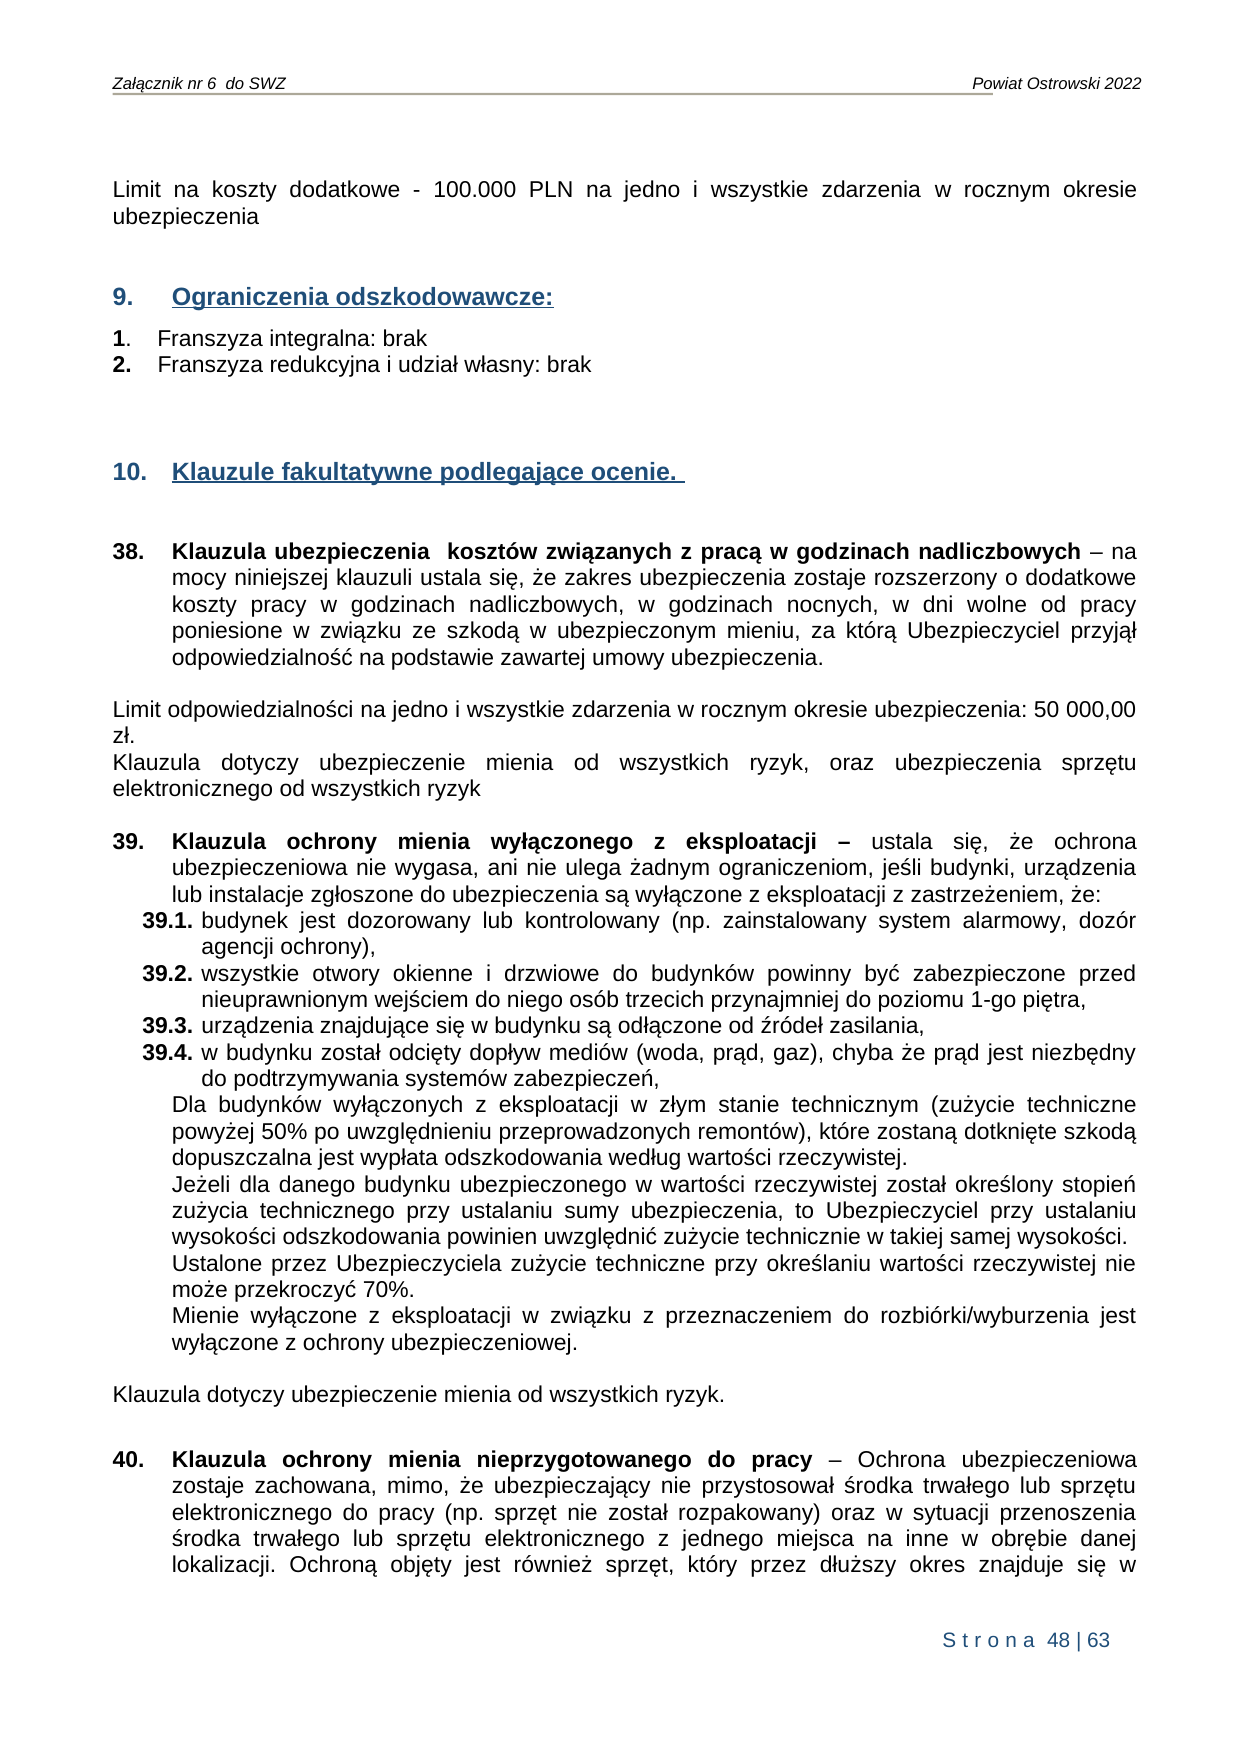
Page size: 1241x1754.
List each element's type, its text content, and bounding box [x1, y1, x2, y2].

list urządzenia znajdujące się w budynku są odłączone od źródeł zasilania, [142, 1012, 1137, 1039]
list Klauzule fakultatywne podlegające ocenie. [112, 457, 1137, 485]
text Dla budynków wyłączonych z eksploatacji w złym stanie technicznym (zużycie techniczne powyżej 50% po uwzględnieniu przeprowadzonych remontów), które zostaną dotknięte szkodą dopuszczalna jest wypłata odszkodowania według wartości rzeczywistej. [172, 1091, 1137, 1171]
text 2. Franszyza redukcyjna i udział własny: brak [112, 351, 1137, 378]
text 1. Franszyza integralna: brak [112, 325, 1137, 351]
list w budynku został odcięty dopływ mediów (woda, prąd, gaz), chyba że prąd jest niezbędny do podtrzymywania systemów zabezpieczeń, [142, 1039, 1137, 1091]
list Klauzula ochrony mienia wyłączonego z eksploatacji – ustala się, że ochrona ubezpieczeniowa nie wygasa, ani nie ulega żadnym ograniczeniom, jeśli budynki, urządzenia lub instalacje zgłoszone do ubezpieczenia są wyłączone z eksploatacji z zastrzeżeniem, że: [112, 828, 1137, 907]
list budynek jest dozorowany lub kontrolowany (np. zainstalowany system alarmowy, dozór agencji ochrony), [142, 907, 1137, 960]
text Mienie wyłączone z eksploatacji w związku z przeznaczeniem do rozbiórki/wyburzenia jest wyłączone z ochrony ubezpieczeniowej. [172, 1302, 1137, 1355]
text Limit na koszty dodatkowe - 100.000 PLN na jedno i wszystkie zdarzenia w rocznym okresie ubezpieczenia [112, 176, 1137, 229]
list Klauzula ubezpieczenia kosztów związanych z pracą w godzinach nadliczbowych – na mocy niniejszej klauzuli ustala się, że zakres ubezpieczenia zostaje rozszerzony o dodatkowe koszty pracy w godzinach nadliczbowych, w godzinach nocnych, w dni wolne od pracy poniesione w związku ze szkodą w ubezpieczonym mieniu, za którą Ubezpieczyciel przyjął odpowiedzialność na podstawie zawartej umowy ubezpieczenia. [112, 538, 1137, 670]
text Limit odpowiedzialności na jedno i wszystkie zdarzenia w rocznym okresie ubezpieczenia: 50 000,00 zł. [112, 696, 1137, 749]
list Ograniczenia odszkodowawcze: [112, 282, 1137, 311]
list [112, 1446, 1137, 1577]
text Jeżeli dla danego budynku ubezpieczonego w wartości rzeczywistej został określony stopień zużycia technicznego przy ustalaniu sumy ubezpieczenia, to Ubezpieczyciel przy ustalaniu wysokości odszkodowania powinien uwzględnić zużycie technicznie w takiej samej wysokości. [172, 1171, 1137, 1249]
list wszystkie otwory okienne i drzwiowe do budynków powinny być zabezpieczone przed nieuprawnionym wejściem do niego osób trzecich przynajmniej do poziomu 1-go piętra, [142, 960, 1137, 1012]
text Klauzula dotyczy ubezpieczenie mienia od wszystkich ryzyk. [112, 1381, 1137, 1408]
text Ustalone przez Ubezpieczyciela zużycie techniczne przy określaniu wartości rzeczywistej nie może przekroczyć 70%. [172, 1249, 1137, 1302]
text Klauzula dotyczy ubezpieczenie mienia od wszystkich ryzyk, oraz ubezpieczenia sprzętu elektronicznego od wszystkich ryzyk [112, 749, 1137, 802]
